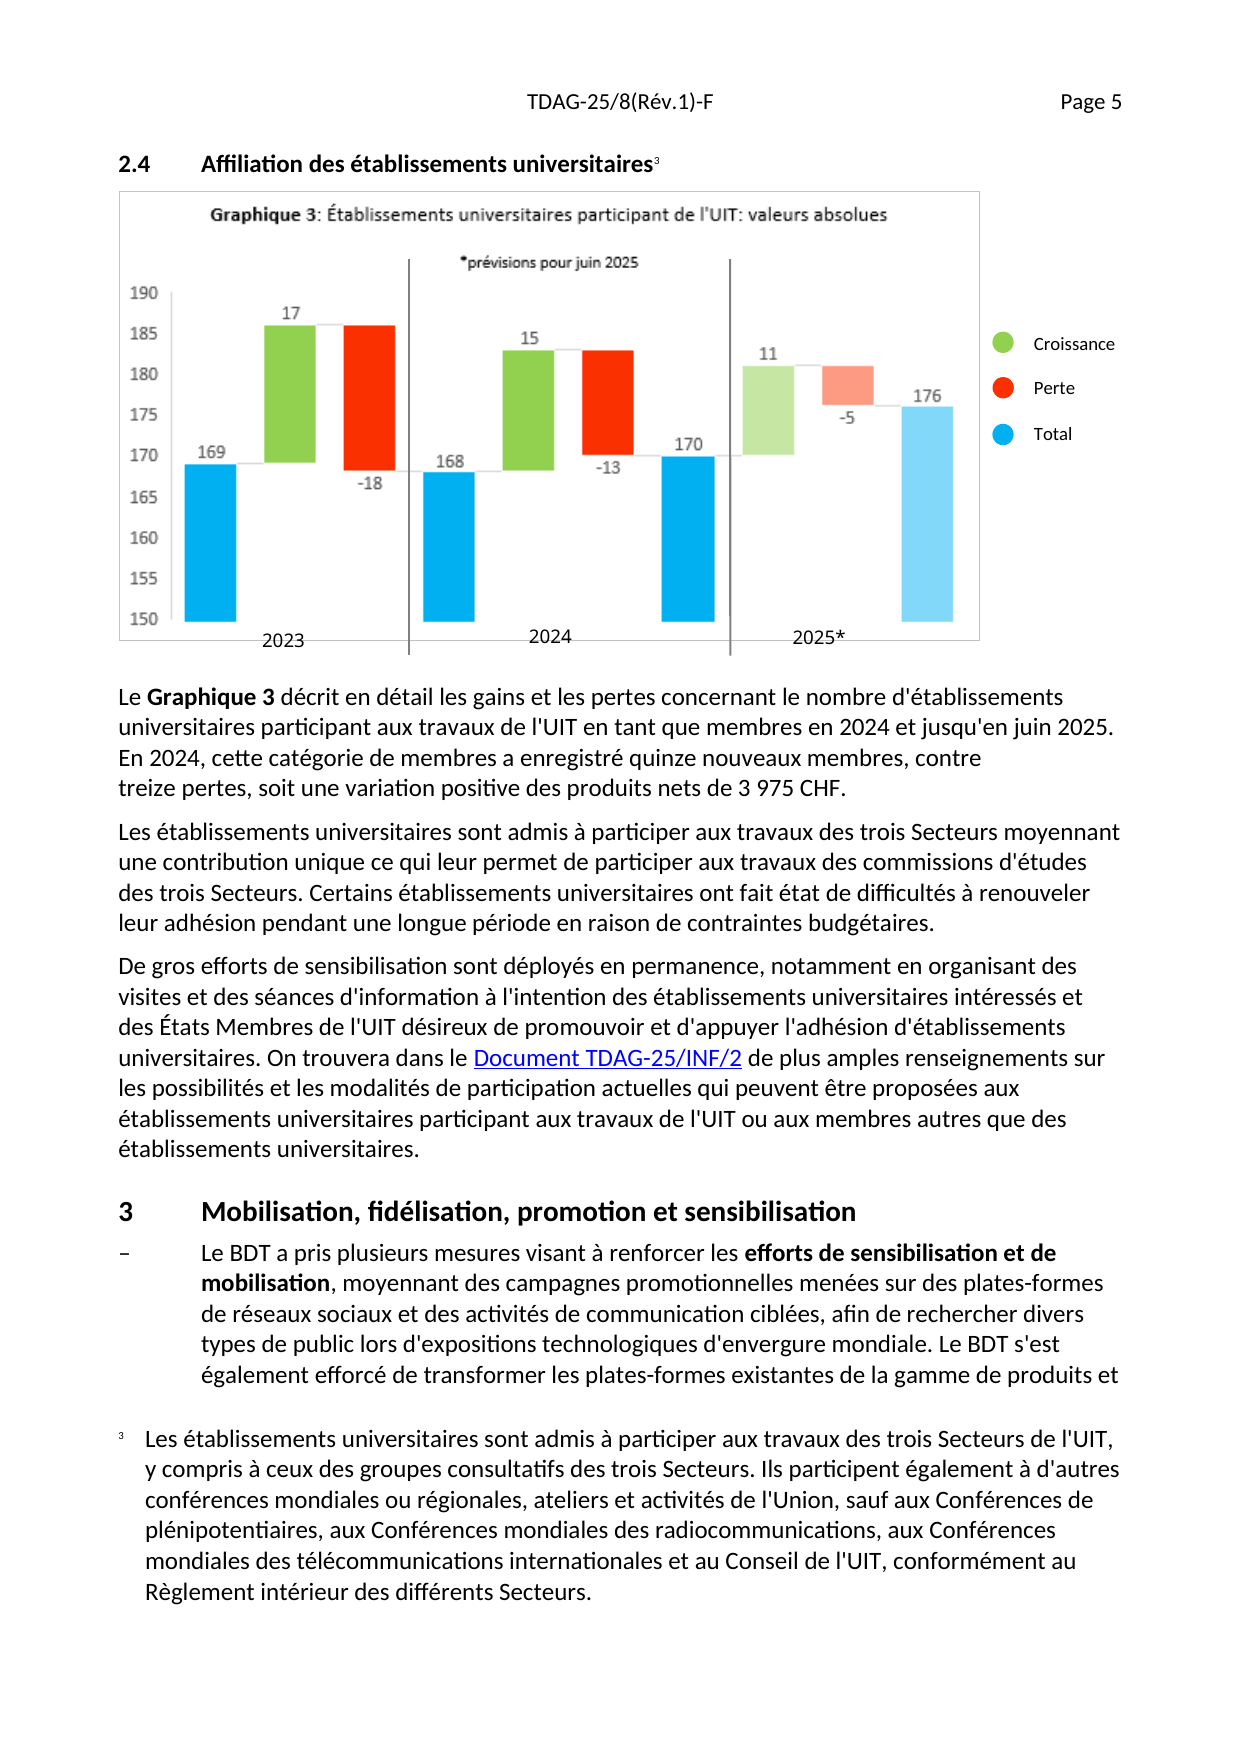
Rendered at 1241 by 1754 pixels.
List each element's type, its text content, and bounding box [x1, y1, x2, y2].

text De gros efforts de sensibilisation sont déployés en permanence, notamment en organisant des visites et des séances d'information à l'intention des établissements universitaires intéressés et des États Membres de l'UIT désireux de promouvoir et d'appuyer l'adhésion d'établissements universitaires. On trouvera dans le Document TDAG-25/INF/2 de plus amples renseignements sur les possibilités et les modalités de participation actuelles qui peuvent être proposées aux établissements universitaires participant aux travaux de l'UIT ou aux membres autres que des établissements universitaires. [118, 950, 1122, 1164]
text Les établissements universitaires sont admis à participer aux travaux des trois Secteurs moyennant une contribution unique ce qui leur permet de participer aux travaux des commissions d'études des trois Secteurs. Certains établissements universitaires ont fait état de difficultés à renouveler leur adhésion pendant une longue période en raison de contraintes budgétaires. [118, 816, 1122, 938]
subtitle 3 Mobilisation, fidélisation, promotion et sensibilisation [118, 1193, 1122, 1229]
picture [806, 632, 811, 643]
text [118, 1237, 1122, 1389]
picture [275, 635, 280, 644]
title Le Graphique 3 décrit en détail les gains et les pertes concernant le nombre d'établissements universitaires participant aux travaux de l'UIT en tant que membres en 2024 et jusqu'en juin 2025. En 2024, cette catégorie de membres a enregistré quinze nouveaux membres, contre treize pertes, soit une variation positive des produits nets de 3 975 CHF. [118, 681, 1122, 803]
picture [118, 190, 983, 644]
subtitle 2.4 Affiliation des établissements universitaires [118, 148, 1122, 178]
